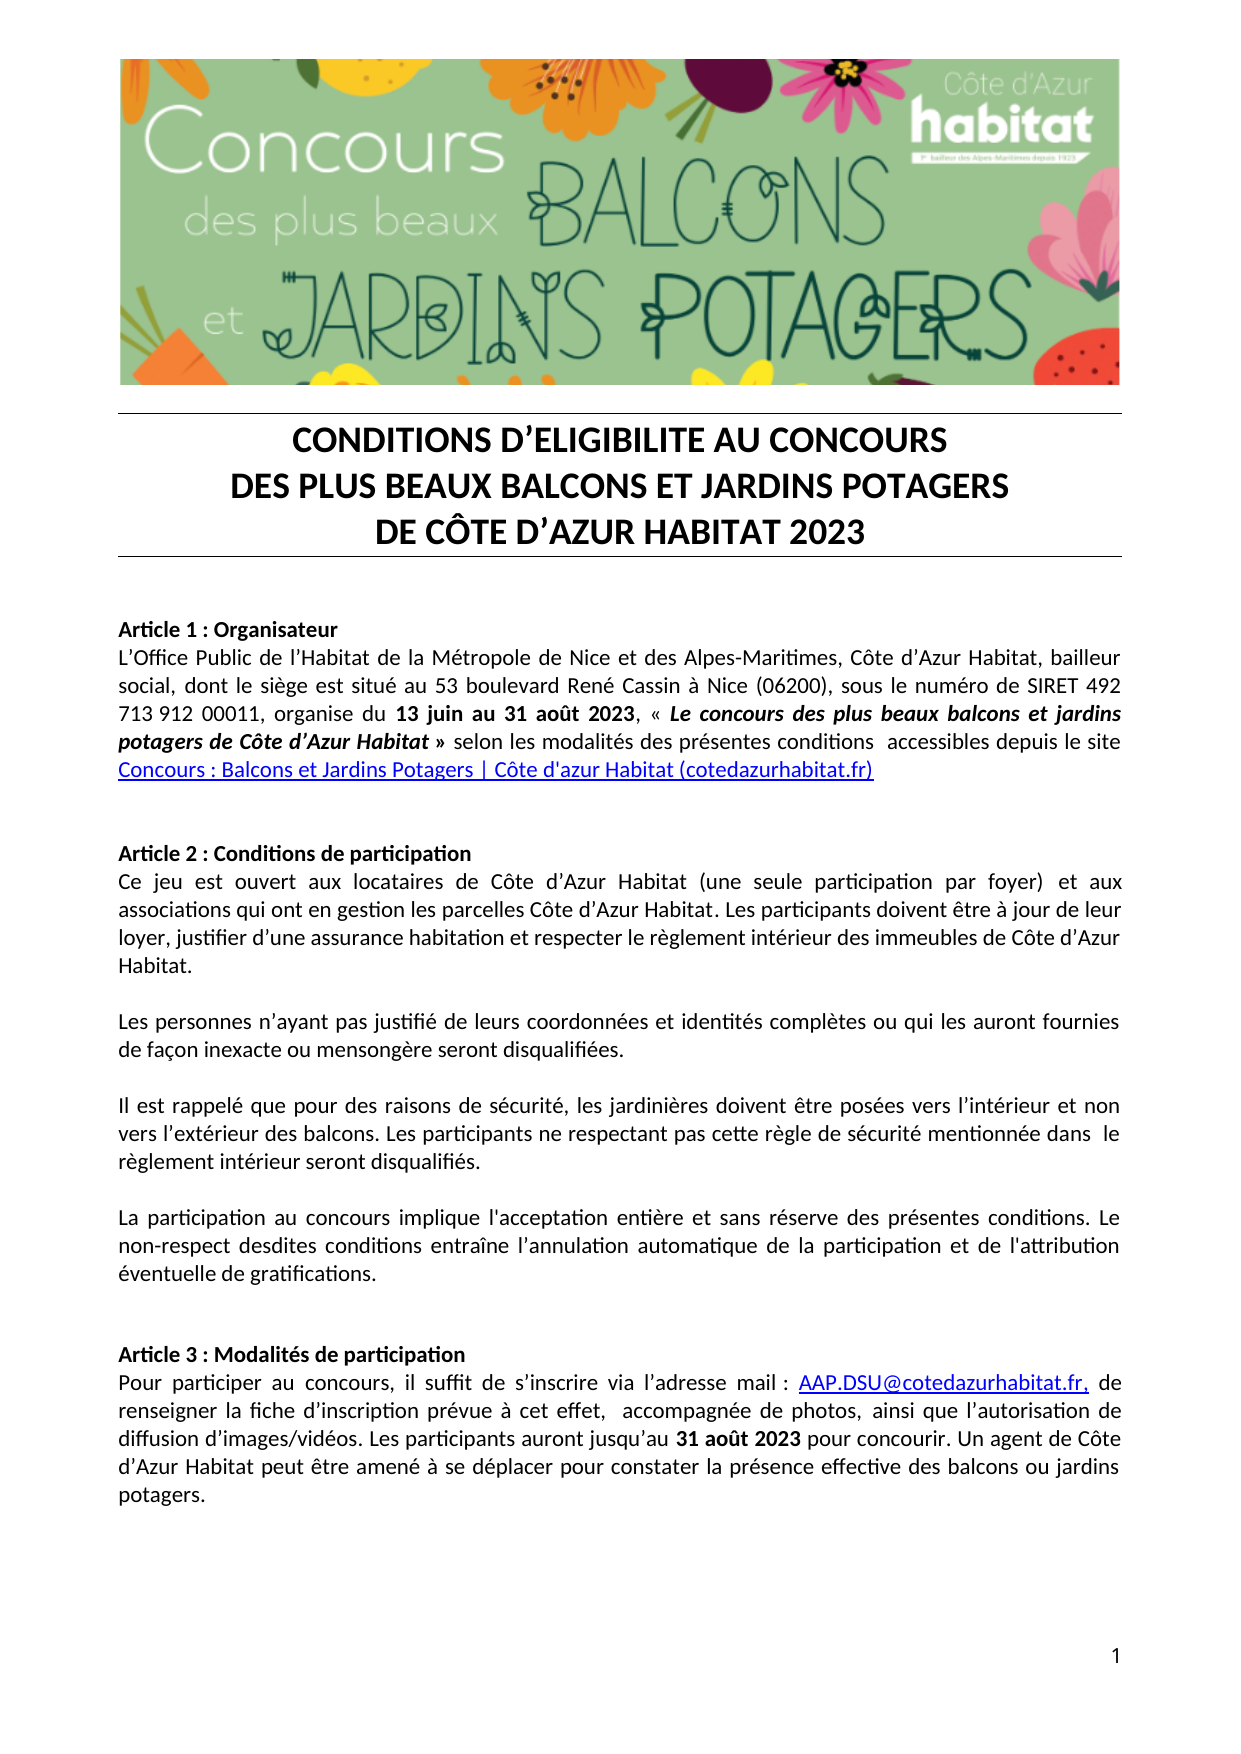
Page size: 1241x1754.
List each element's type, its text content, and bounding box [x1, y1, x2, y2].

text Pour participer au concours, il suffit de s’inscrire via l’adresse mail : AAP.DSU@cotedazurhabitat.fr, de renseigner la fiche d’inscription prévue à cet effet, accompagnée de photos, ainsi que l’autorisation de diffusion d’images/vidéos. Les participants auront jusqu’au 31 août 2023 pour concourir. Un agent de Côte d’Azur Habitat peut être amené à se déplacer pour constater la présence effective des balcons ou jardins potagers. [118, 1368, 1122, 1508]
picture [119, 59, 1121, 385]
text DE CÔTE D’AZUR HABITAT 2023 [118, 504, 1122, 556]
text Article 2 : Conditions de participation [118, 839, 1122, 867]
text DES PLUS BEAUX BALCONS ET JARDINS POTAGERS [118, 462, 1122, 504]
text La participation au concours implique l'acceptation entière et sans réserve des présentes conditions. Le non-respect desdites conditions entraîne l’annulation automatique de la participation et de l'attribution éventuelle de gratifications. [118, 1203, 1122, 1288]
text Article 3 : Modalités de participation [118, 1340, 1122, 1368]
text Les personnes n’ayant pas justifié de leurs coordonnées et identités complètes ou qui les auront fournies de façon inexacte ou mensongère seront disqualifiées. [118, 1007, 1122, 1063]
text L’Office Public de l’Habitat de la Métropole de Nice et des Alpes-Maritimes, Côte d’Azur Habitat, bailleur social, dont le siège est situé au 53 boulevard René Cassin à Nice (06200), sous le numéro de SIRET 492 713 912 00011, organise du 13 juin au 31 août 2023, « Le concours des plus beaux balcons et jardins potagers de Côte d’Azur Habitat » selon les modalités des présentes conditions accessibles depuis le site Concours : Balcons et Jardins Potagers | Côte d'azur Habitat (cotedazurhabitat.fr) [118, 643, 1122, 783]
text Il est rappelé que pour des raisons de sécurité, les jardinières doivent être posées vers l’intérieur et non vers l’extérieur des balcons. Les participants ne respectant pas cette règle de sécurité mentionnée dans le règlement intérieur seront disqualifiés. [118, 1091, 1122, 1176]
text CONDITIONS D’ELIGIBILITE AU CONCOURS [118, 414, 1122, 462]
text Article 1 : Organisateur [118, 615, 1122, 643]
text Ce jeu est ouvert aux locataires de Côte d’Azur Habitat (une seule participation par foyer) et aux associations qui ont en gestion les parcelles Côte d’Azur Habitat. Les participants doivent être à jour de leur loyer, justifier d’une assurance habitation et respecter le règlement intérieur des immeubles de Côte d’Azur Habitat. [118, 867, 1122, 979]
